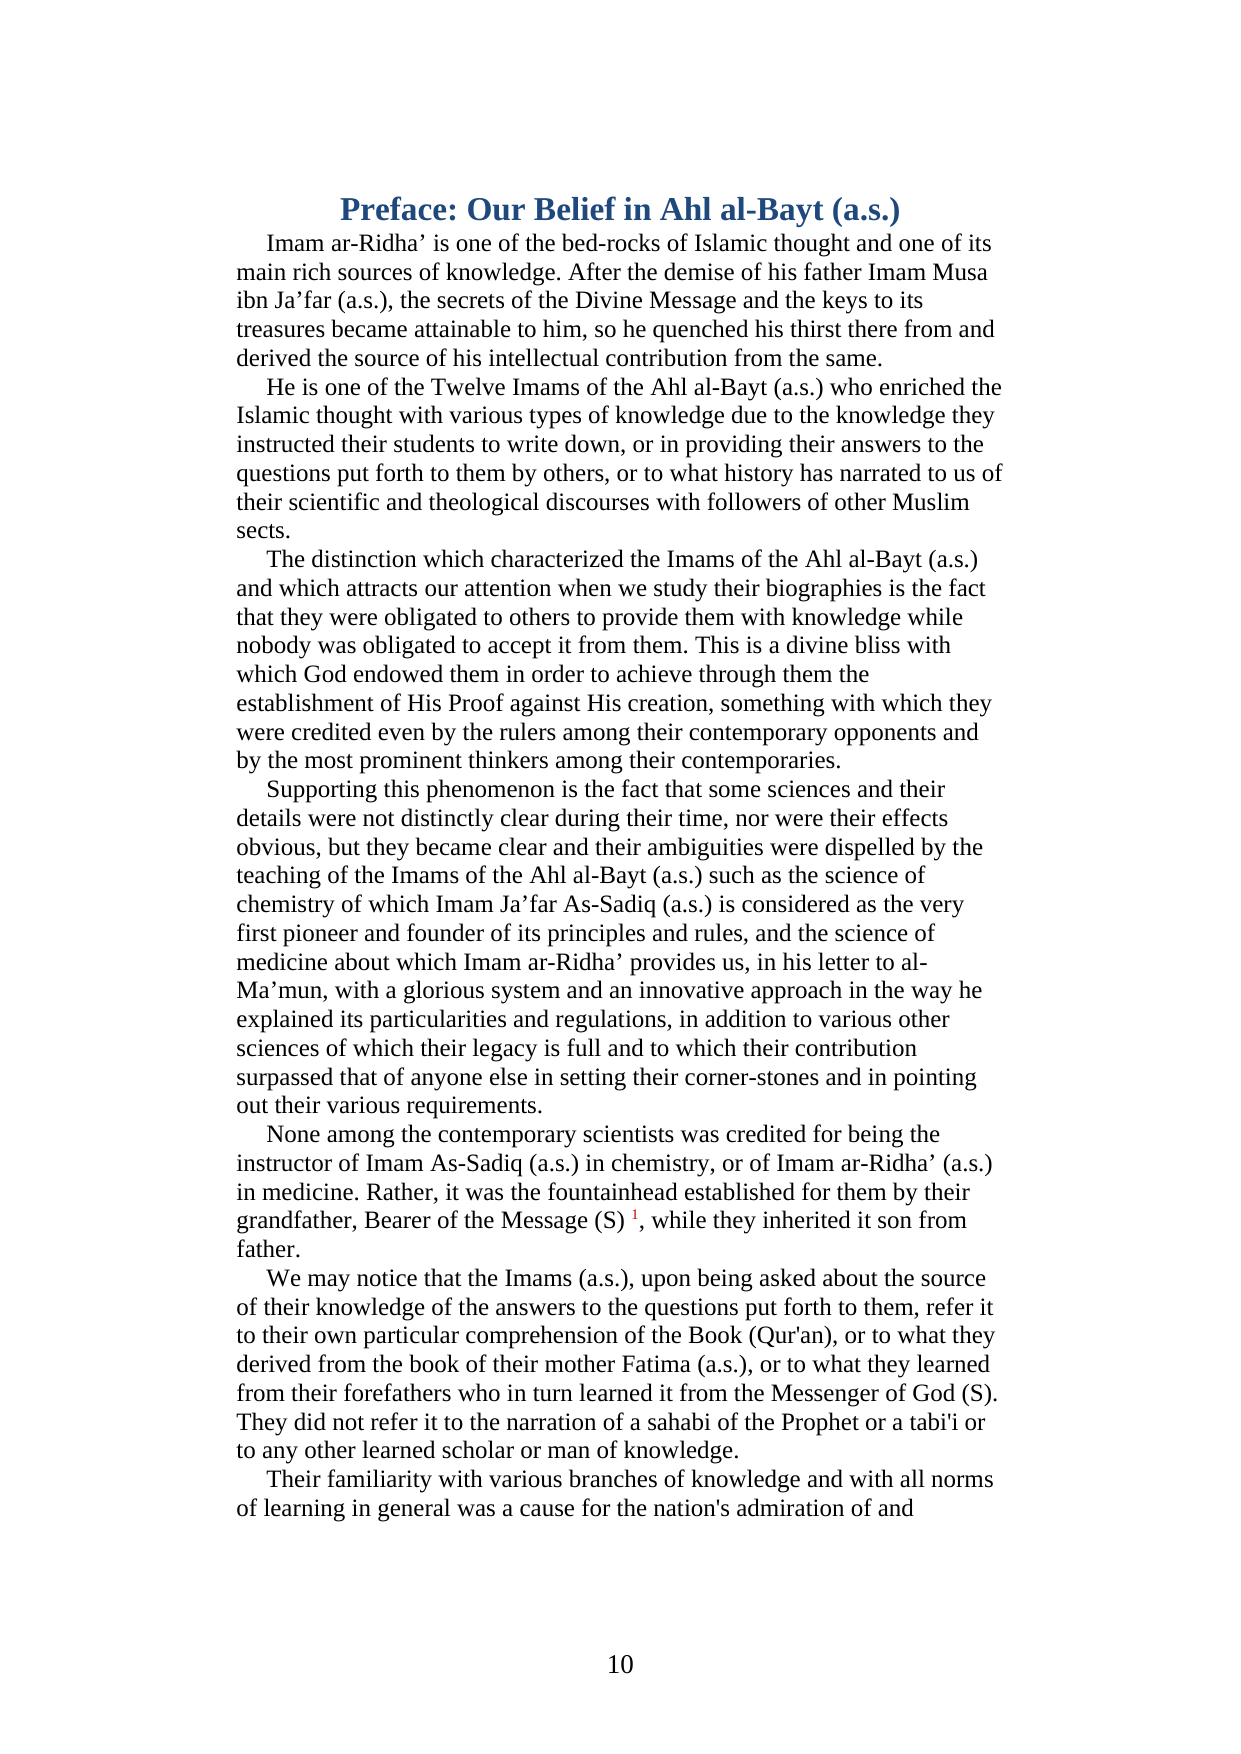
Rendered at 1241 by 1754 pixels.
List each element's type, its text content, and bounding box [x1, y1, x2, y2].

text None among the contemporary scientists was credited for being the instructor of Imam As-Sadiq (a.s.) in chemistry, or of Imam ar-Ridha’ (a.s.) in medicine. Rather, it was the fountainhead established for them by their grandfather, Bearer of the Message (S) 1, while they inherited it son from father. [236, 1119, 1004, 1263]
subtitle Preface: Our Belief in Ahl al-Bayt (a.s.) [236, 190, 1004, 228]
text Supporting this phenomenon is the fact that some sciences and their details were not distinctly clear during their time, nor were their effects obvious, but they became clear and their ambiguities were dispelled by the teaching of the Imams of the Ahl al-Bayt (a.s.) such as the science of chemistry of which Imam Ja’far As-Sadiq (a.s.) is considered as the very first pioneer and founder of its principles and rules, and the science of medicine about which Imam ar-Ridha’ provides us, in his letter to al-Ma’mun, with a glorious system and an innovative approach in the way he explained its particularities and regulations, in addition to various other sciences of which their legacy is full and to which their contribution surpassed that of anyone else in setting their corner-stones and in pointing out their various requirements. [236, 774, 1004, 1119]
text The distinction which characterized the Imams of the Ahl al-Bayt (a.s.) and which attracts our attention when we study their biographies is the fact that they were obligated to others to provide them with knowledge while nobody was obligated to accept it from them. This is a divine bliss with which God endowed them in order to achieve through them the establishment of His Proof against His creation, something with which they were credited even by the rulers among their contemporary opponents and by the most prominent thinkers among their contemporaries. [236, 544, 1004, 774]
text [236, 1464, 1004, 1522]
text We may notice that the Imams (a.s.), upon being asked about the source of their knowledge of the answers to the questions put forth to them, refer it to their own particular comprehension of the Book (Qur'an), or to what they derived from the book of their mother Fatima (a.s.), or to what they learned from their forefathers who in turn learned it from the Messenger of God (S). They did not refer it to the narration of a sahabi of the Prophet or a tabi'i or to any other learned scholar or man of knowledge. [236, 1263, 1004, 1464]
text He is one of the Twelve Imams of the Ahl al-Bayt (a.s.) who enriched the Islamic thought with various types of knowledge due to the knowledge they instructed their students to write down, or in providing their answers to the questions put forth to them by others, or to what history has narrated to us of their scientific and theological discourses with followers of other Muslim sects. [236, 372, 1004, 544]
text Imam ar-Ridha’ is one of the bed-rocks of Islamic thought and one of its main rich sources of knowledge. After the demise of his father Imam Musa ibn Ja’far (a.s.), the secrets of the Divine Message and the keys to its treasures became attainable to him, so he quenched his thirst there from and derived the source of his intellectual contribution from the same. [236, 228, 1004, 372]
